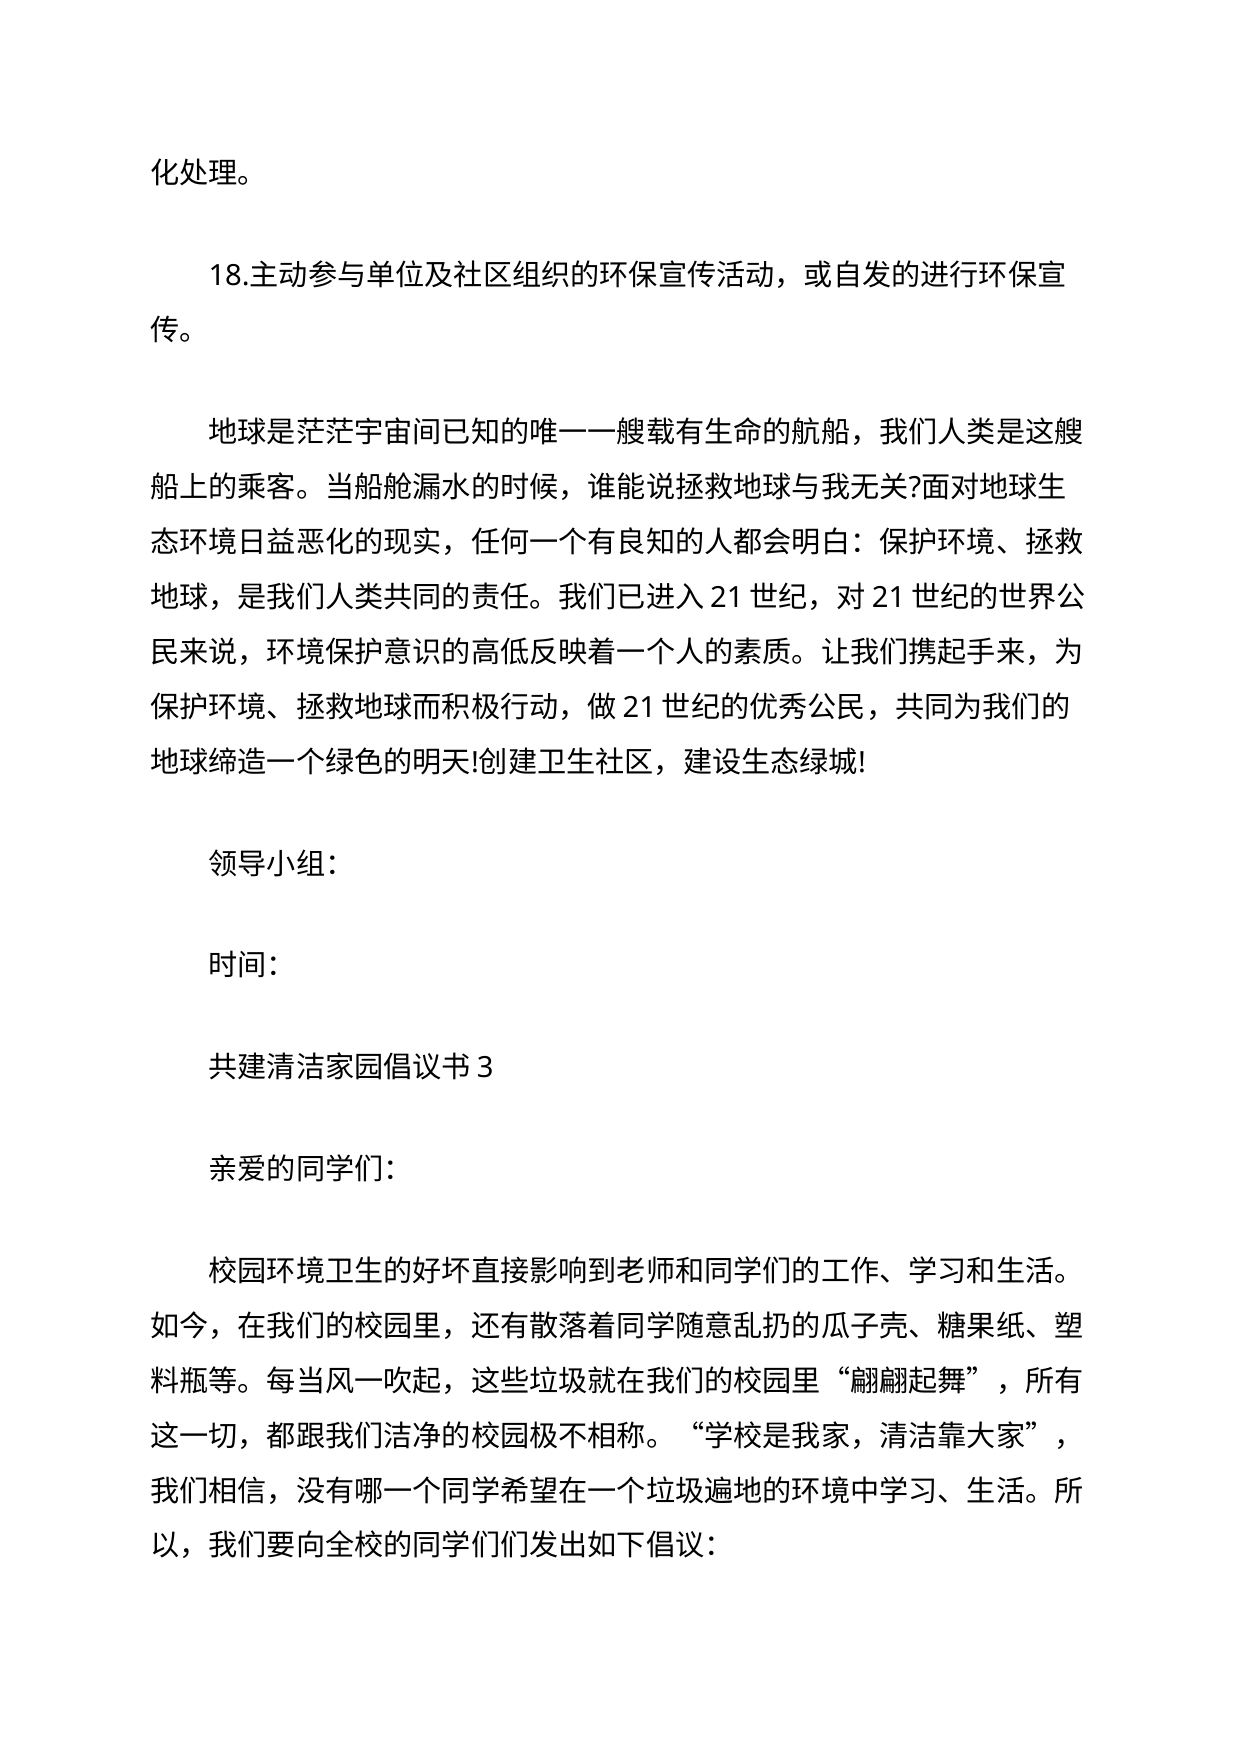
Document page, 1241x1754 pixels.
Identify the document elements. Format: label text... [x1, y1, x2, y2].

text 18.主动参与单位及社区组织的环保宣传活动，或自发的进行环保宣传。 [150, 252, 1090, 349]
text 校园环境卫生的好坏直接影响到老师和同学们的工作、学习和生活。如今，在我们的校园里，还有散落着同学随意乱扔的瓜子壳、糖果纸、塑料瓶等。每当风一吹起，这些垃圾就在我们的校园里“翩翩起舞”，所有这一切，都跟我们洁净的校园极不相称。“学校是我家，清洁靠大家”，我们相信，没有哪一个同学希望在一个垃圾遍地的环境中学习、生活。所以，我们要向全校的同学们们发出如下倡议： [150, 1247, 1090, 1564]
text 时间： [150, 942, 1090, 984]
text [150, 150, 1090, 192]
text 共建清洁家园倡议书3 [150, 1044, 1090, 1086]
text 领导小组： [150, 840, 1090, 882]
text 地球是茫茫宇宙间已知的唯一一艘载有生命的航船，我们人类是这艘船上的乘客。当船舱漏水的时候，谁能说拯救地球与我无关?面对地球生态环境日益恶化的现实，任何一个有良知的人都会明白：保护环境、拯救地球，是我们人类共同的责任。我们已进入21世纪，对21世纪的世界公民来说，环境保护意识的高低反映着一个人的素质。让我们携起手来，为保护环境、拯救地球而积极行动，做21世纪的优秀公民，共同为我们的地球缔造一个绿色的明天!创建卫生社区，建设生态绿城! [150, 408, 1090, 781]
text 亲爱的同学们： [150, 1146, 1090, 1188]
